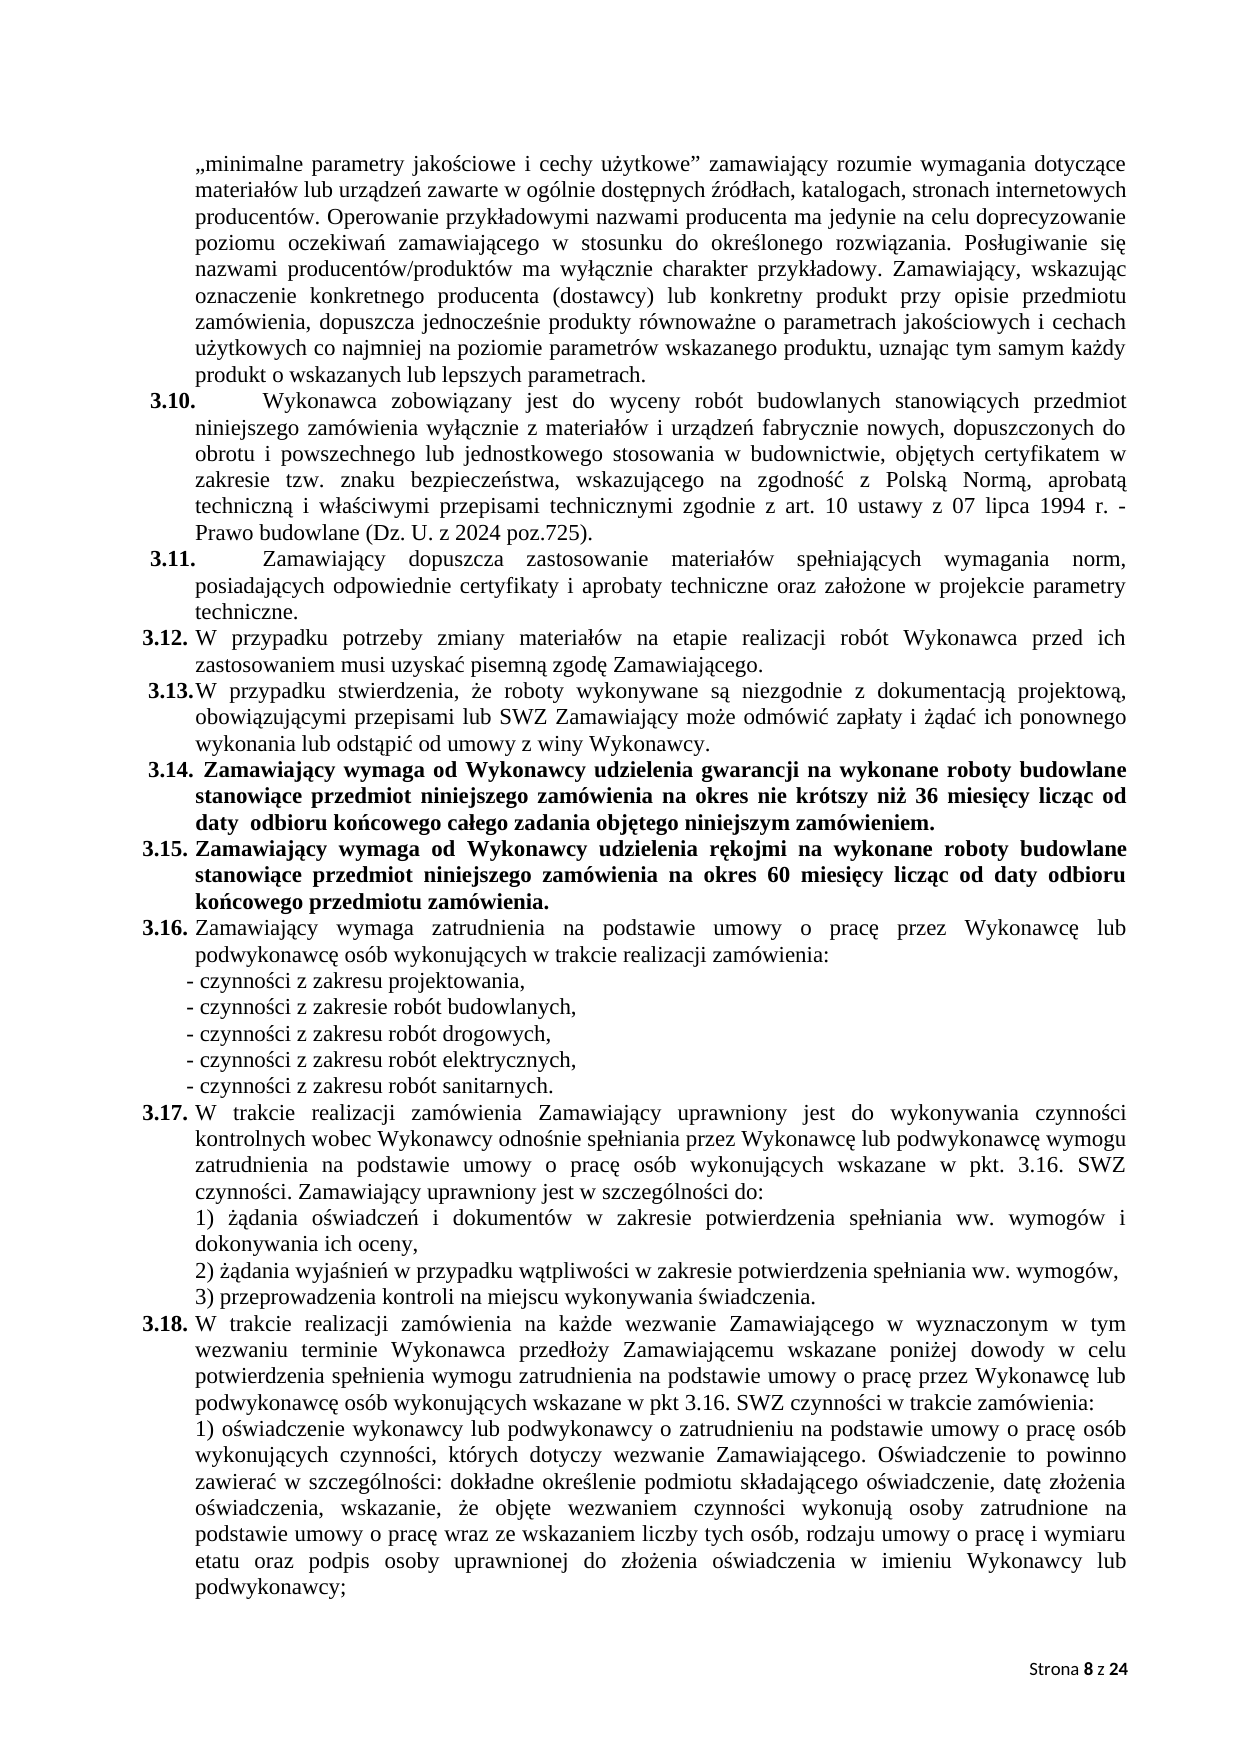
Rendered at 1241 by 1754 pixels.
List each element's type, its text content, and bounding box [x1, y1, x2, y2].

list Wykonawca zobowiązany jest do wyceny robót budowlanych stanowiących przedmiot niniejszego zamówienia wyłącznie z materiałów i urządzeń fabrycznie nowych, dopuszczonych do obrotu i powszechnego lub jednostkowego stosowania w budownictwie, objętych certyfikatem w zakresie tzw. znaku bezpieczeństwa, wskazującego na zgodność z Polską Normą, aprobatą techniczną i właściwymi przepisami technicznymi zgodnie z art. 10 ustawy z 07 lipca 1994 r. - Prawo budowlane (Dz. U. z 2024 poz.725). [150, 387, 1128, 545]
list W przypadku stwierdzenia, że roboty wykonywane są niezgodnie z dokumentacją projektową, obowiązującymi przepisami lub SWZ Zamawiający może odmówić zapłaty i żądać ich ponownego wykonania lub odstąpić od umowy z winy Wykonawcy. [148, 677, 1128, 756]
list 1) żądania oświadczeń i dokumentów w zakresie potwierdzenia spełniania ww. wymogów i dokonywania ich oceny, [195, 1204, 1128, 1257]
list - czynności z zakresie robót budowlanych, [186, 993, 1128, 1020]
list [150, 150, 1128, 387]
list W trakcie realizacji zamówienia na każde wezwanie Zamawiającego w wyznaczonym w tym wezwaniu terminie Wykonawca przedłoży Zamawiającemu wskazane poniżej dowody w celu potwierdzenia spełnienia wymogu zatrudnienia na podstawie umowy o pracę przez Wykonawcę lub podwykonawcę osób wykonujących wskazane w pkt 3.16. SWZ czynności w trakcie zamówienia: [142, 1309, 1128, 1415]
list 1) oświadczenie wykonawcy lub podwykonawcy o zatrudnieniu na podstawie umowy o pracę osób wykonujących czynności, których dotyczy wezwanie Zamawiającego. Oświadczenie to powinno zawierać w szczególności: dokładne określenie podmiotu składającego oświadczenie, datę złożenia oświadczenia, wskazanie, że objęte wezwaniem czynności wykonują osoby zatrudnione na podstawie umowy o pracę wraz ze wskazaniem liczby tych osób, rodzaju umowy o pracę i wymiaru etatu oraz podpis osoby uprawnionej do złożenia oświadczenia w imieniu Wykonawcy lub podwykonawcy; [195, 1415, 1128, 1599]
list - czynności z zakresu robót elektrycznych, [186, 1046, 1128, 1072]
list Zamawiający wymaga zatrudnienia na podstawie umowy o pracę przez Wykonawcę lub podwykonawcę osób wykonujących w trakcie realizacji zamówienia: [142, 914, 1128, 967]
list Zamawiający wymaga od Wykonawcy udzielenia gwarancji na wykonane roboty budowlane stanowiące przedmiot niniejszego zamówienia na okres nie krótszy niż 36 miesięcy licząc od daty odbioru końcowego całego zadania objętego niniejszym zamówieniem. [148, 756, 1128, 835]
list Zamawiający dopuszcza zastosowanie materiałów spełniających wymagania norm, posiadających odpowiednie certyfikaty i aprobaty techniczne oraz założone w projekcie parametry techniczne. [150, 545, 1128, 624]
list W przypadku potrzeby zmiany materiałów na etapie realizacji robót Wykonawca przed ich zastosowaniem musi uzyskać pisemną zgodę Zamawiającego. [142, 624, 1128, 677]
list Zamawiający wymaga od Wykonawcy udzielenia rękojmi na wykonane roboty budowlane stanowiące przedmiot niniejszego zamówienia na okres 60 miesięcy licząc od daty odbioru końcowego przedmiotu zamówienia. [142, 835, 1128, 914]
list 2) żądania wyjaśnień w przypadku wątpliwości w zakresie potwierdzenia spełniania ww. wymogów, [195, 1257, 1128, 1283]
list - czynności z zakresu robót drogowych, [186, 1020, 1128, 1046]
list W trakcie realizacji zamówienia Zamawiający uprawniony jest do wykonywania czynności kontrolnych wobec Wykonawcy odnośnie spełniania przez Wykonawcę lub podwykonawcę wymogu zatrudnienia na podstawie umowy o pracę osób wykonujących wskazane w pkt. 3.16. SWZ czynności. Zamawiający uprawniony jest w szczególności do: [142, 1099, 1128, 1204]
list - czynności z zakresu robót sanitarnych. [186, 1072, 1128, 1099]
list - czynności z zakresu projektowania, [186, 967, 1128, 993]
list 3) przeprowadzenia kontroli na miejscu wykonywania świadczenia. [195, 1283, 1128, 1309]
